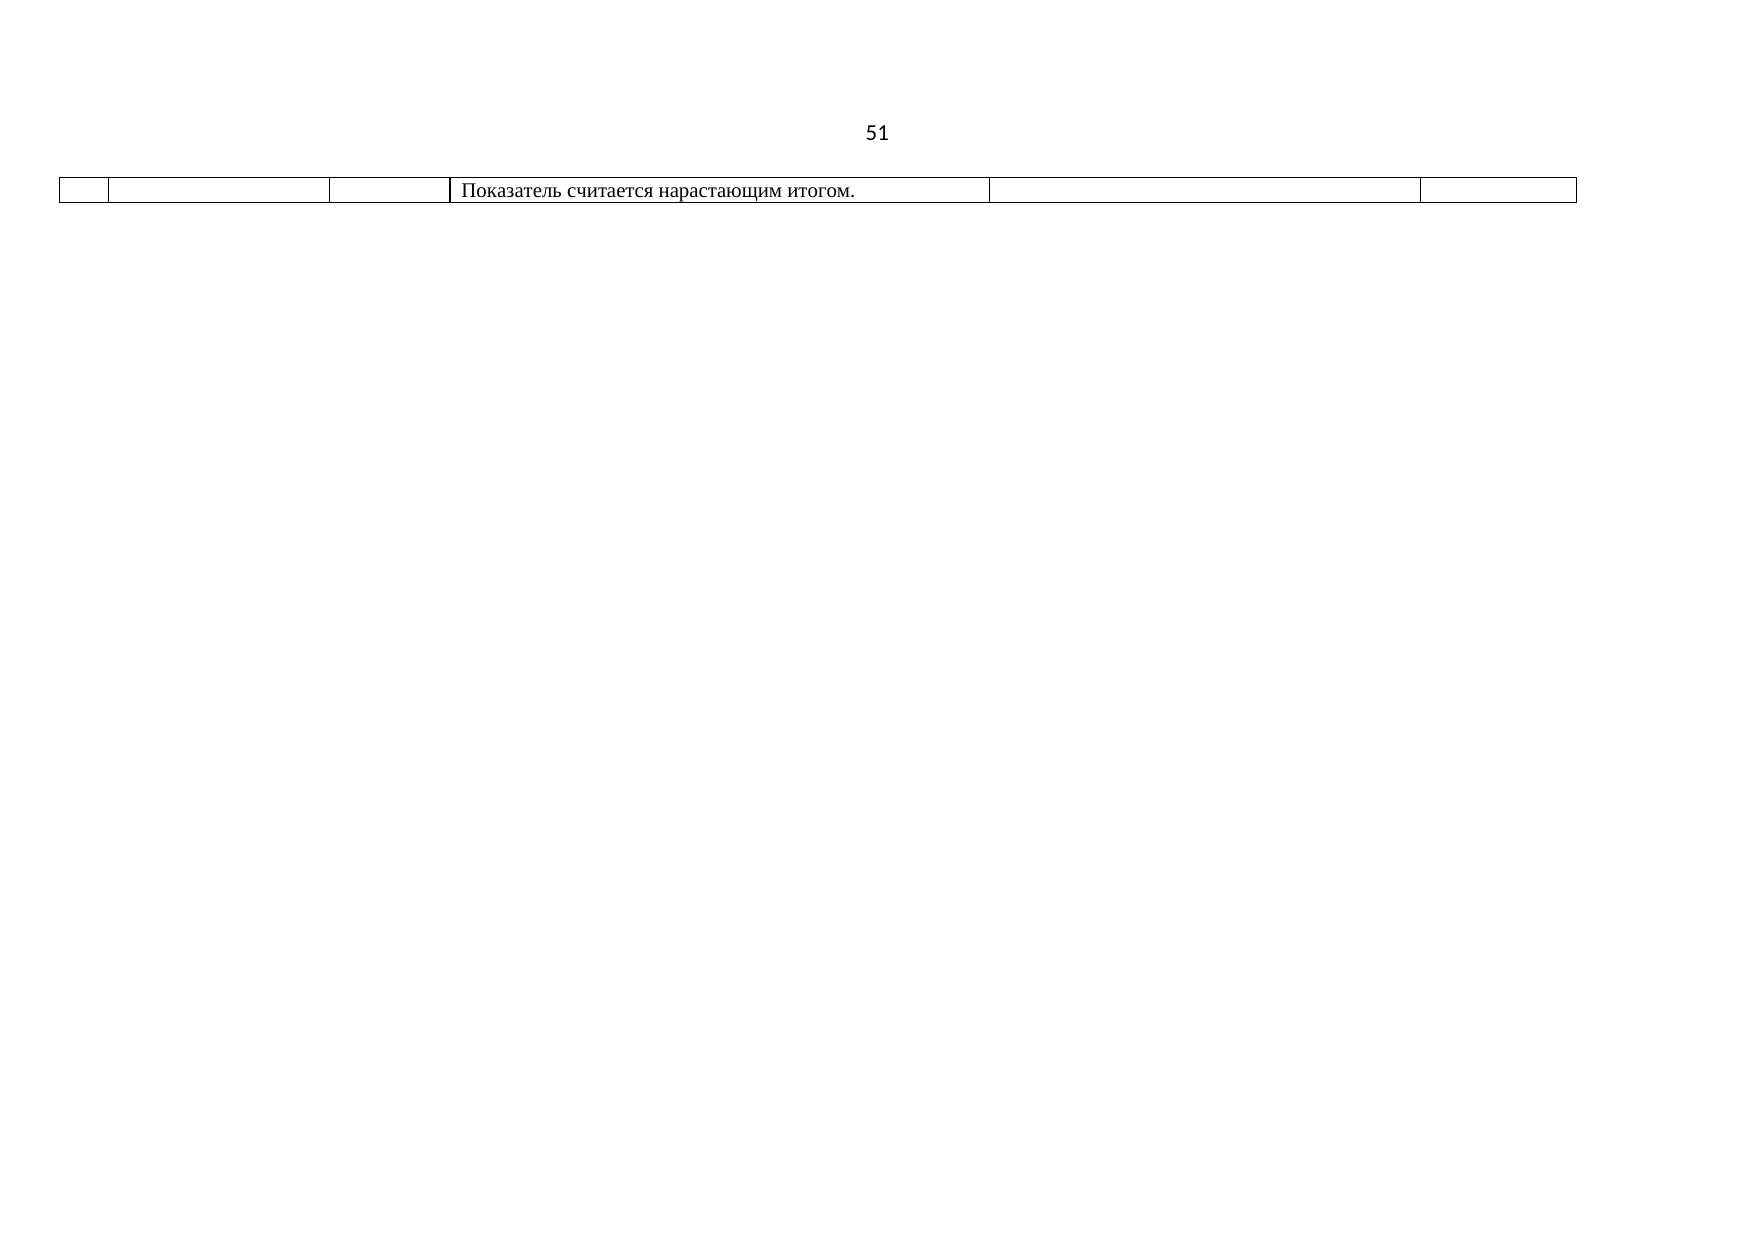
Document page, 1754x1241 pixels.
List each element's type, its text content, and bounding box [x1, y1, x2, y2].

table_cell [109, 178, 329, 202]
table_cell Ежеквартально [1421, 178, 1576, 202]
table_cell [451, 178, 989, 202]
table_cell процент [330, 178, 449, 202]
table_cell 14 [60, 178, 108, 202]
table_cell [990, 178, 1420, 202]
